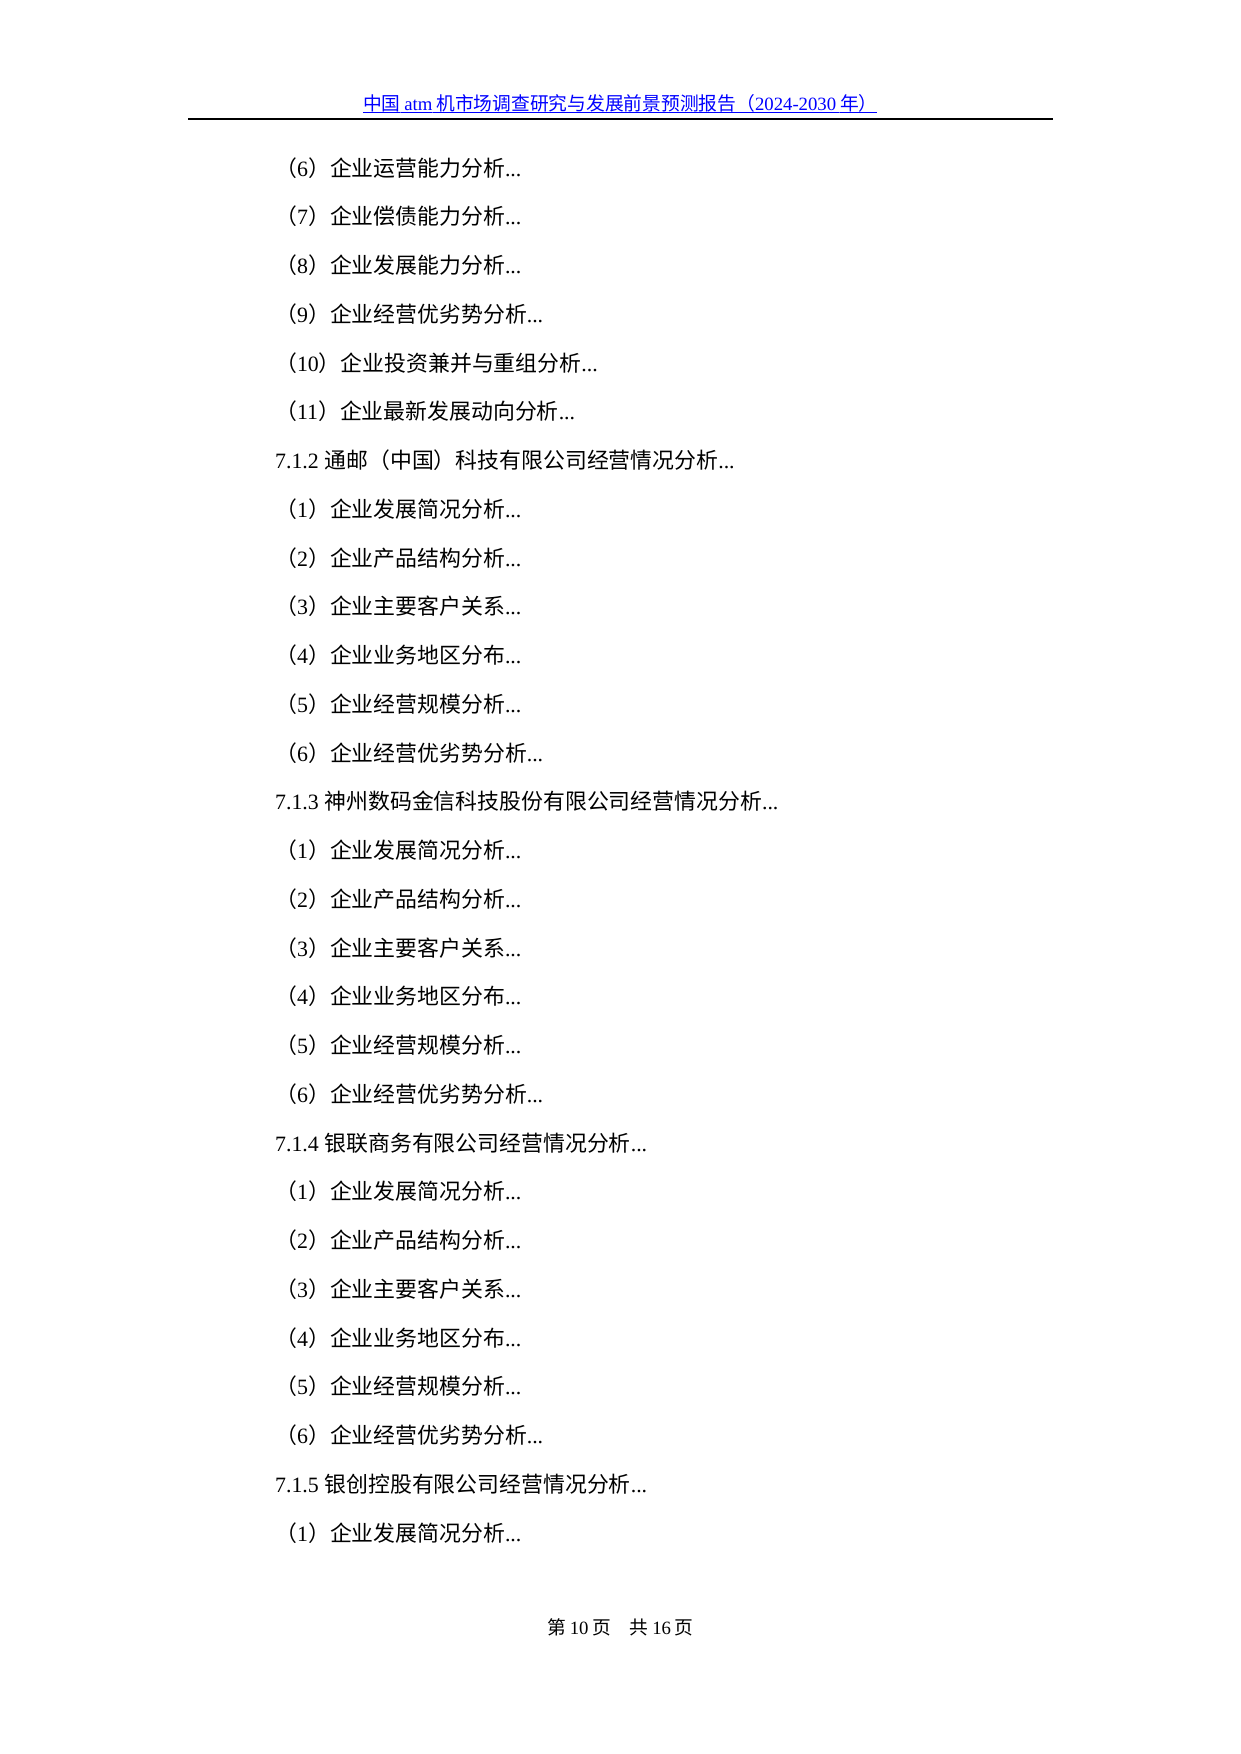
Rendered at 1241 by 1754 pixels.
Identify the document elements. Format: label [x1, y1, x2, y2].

text [187, 150, 1053, 1548]
